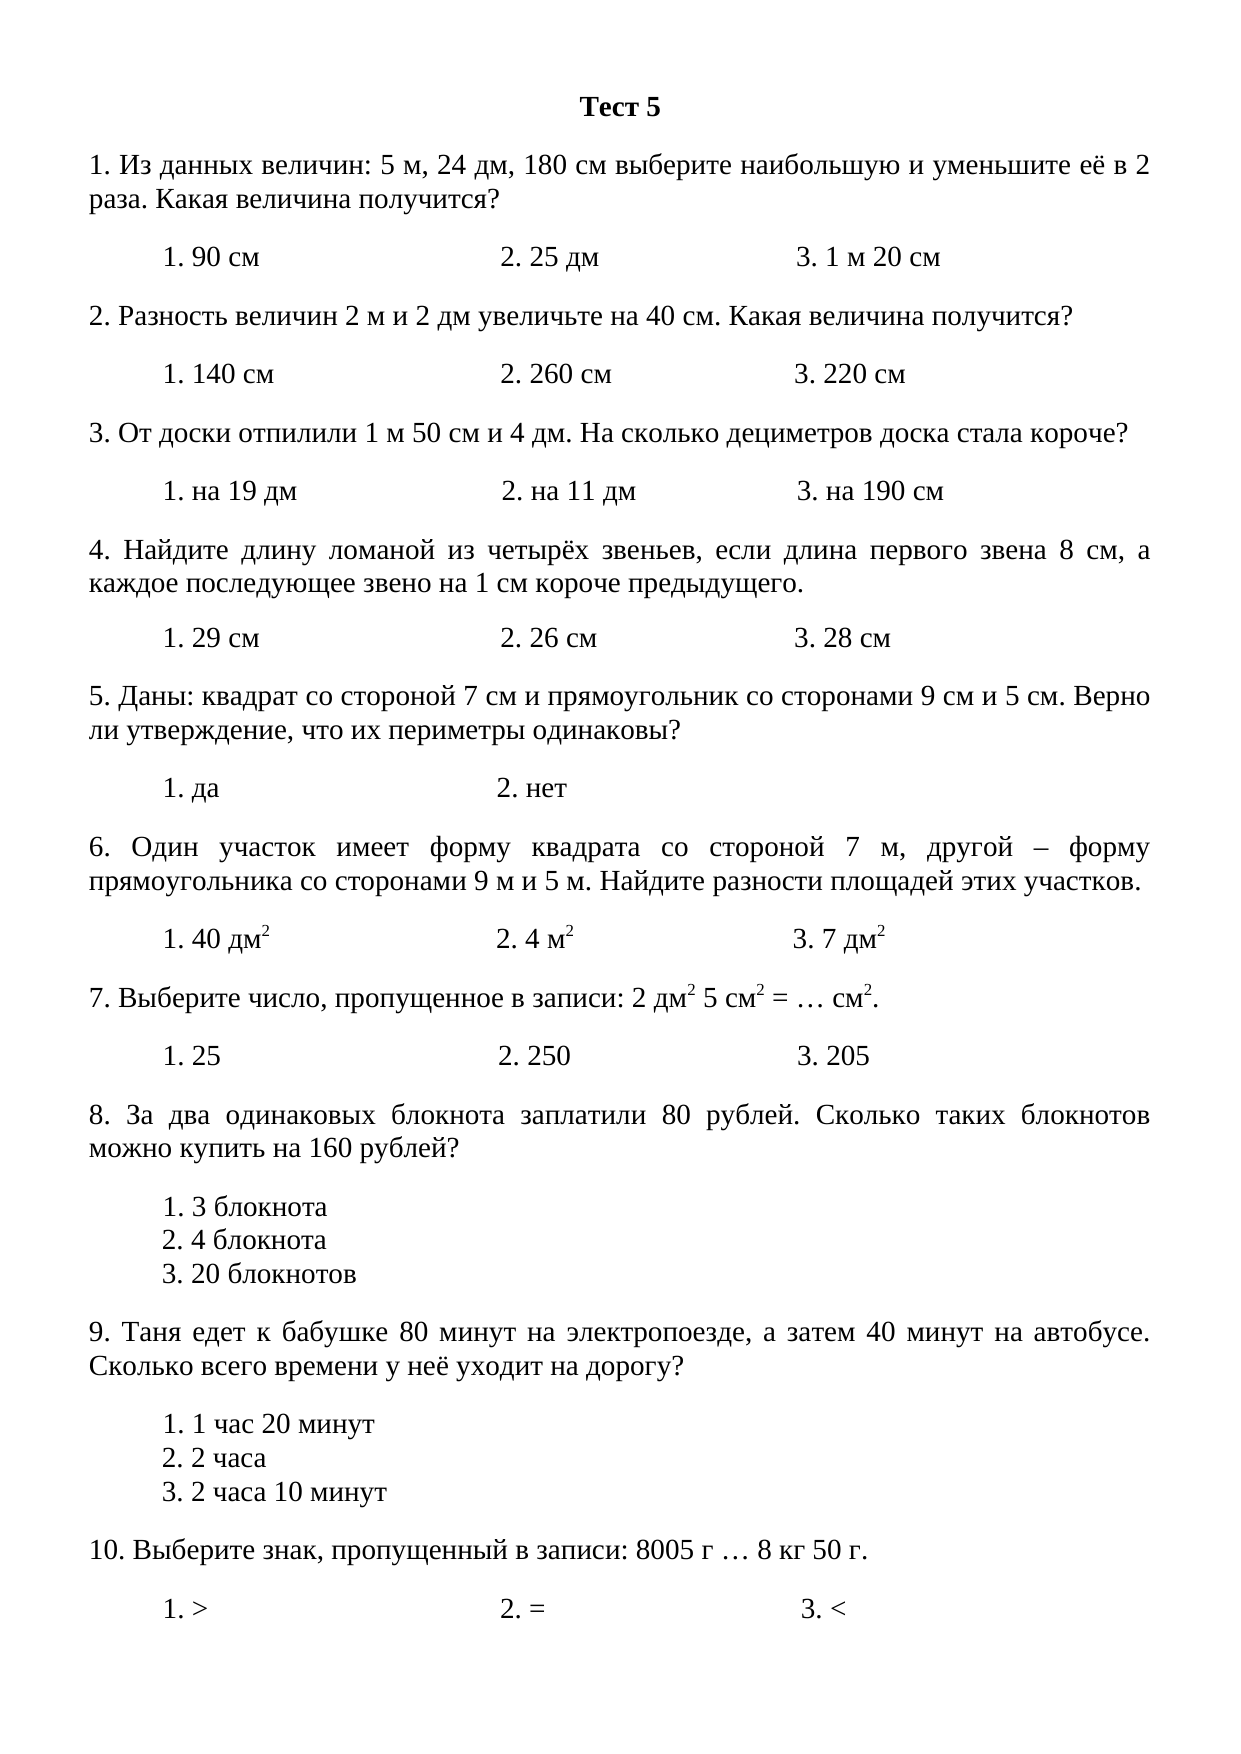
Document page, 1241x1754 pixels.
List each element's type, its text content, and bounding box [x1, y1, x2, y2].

text Тест 5 [89, 89, 1152, 122]
text 9. Таня едет к бабушке 80 минут на электропоезде, а затем 40 минут на автобусе. Сколько всего времени у неё уходит на дорогу? [89, 1314, 1152, 1382]
text 3. От доски отпилили 1 м 50 см и 4 дм. На сколько дециметров доска стала короче? [89, 415, 1152, 448]
text 1. 3 блокнота [89, 1189, 1152, 1222]
text 1. да 2. нет [89, 771, 1152, 804]
text 1. 29 см 2. 26 см 3. 28 см [89, 620, 1152, 653]
text 1. 1 час 20 минут [89, 1407, 1152, 1440]
text 1. 140 см 2. 260 см 3. 220 см [89, 356, 1152, 390]
text 2. 4 блокнота [89, 1222, 1152, 1256]
text 2. Разность величин 2 м и 2 дм увеличьте на 40 см. Какая величина получится? [89, 298, 1152, 331]
text 2. 2 часа [89, 1440, 1152, 1474]
text 1. 40 дм2 2. 4 м2 3. 7 дм2 [89, 921, 1152, 955]
text 1. 25 2. 250 3. 205 [89, 1038, 1152, 1072]
text 1. 90 см 2. 25 дм 3. 1 м 20 см [89, 239, 1152, 273]
text 1. на 19 дм 2. на 11 дм 3. на 190 см [89, 473, 1152, 507]
text 4. Найдите длину ломаной из четырёх звеньев, если длина первого звена 8 см, а каждое последующее звено на 1 см короче предыдущего. [89, 532, 1152, 599]
text 10. Выберите знак, пропущенный в записи: 8005 г … 8 кг 50 г. [89, 1532, 1152, 1566]
text 1. Из данных величин: 5 м, 24 дм, 180 см выберите наибольшую и уменьшите её в 2 раза. Какая величина получится? [89, 147, 1152, 214]
text 7. Выберите число, пропущенное в записи: 2 дм2 5 см2 = … см2. [89, 980, 1152, 1013]
text 3. 2 часа 10 минут [89, 1474, 1152, 1507]
text 5. Даны: квадрат со стороной 7 см и прямоугольник со сторонами 9 см и 5 см. Верно ли утверждение, что их периметры одинаковы? [89, 678, 1152, 746]
text 6. Один участок имеет форму квадрата со стороной 7 м, другой – форму прямоугольника со сторонами 9 м и 5 м. Найдите разности площадей этих участков. [89, 829, 1152, 896]
text 8. За два одинаковых блокнота заплатили 80 рублей. Сколько таких блокнотов можно купить на 160 рублей? [89, 1097, 1152, 1164]
text 1. > 2. = 3. < [89, 1591, 1152, 1624]
text 3. 20 блокнотов [89, 1256, 1152, 1289]
